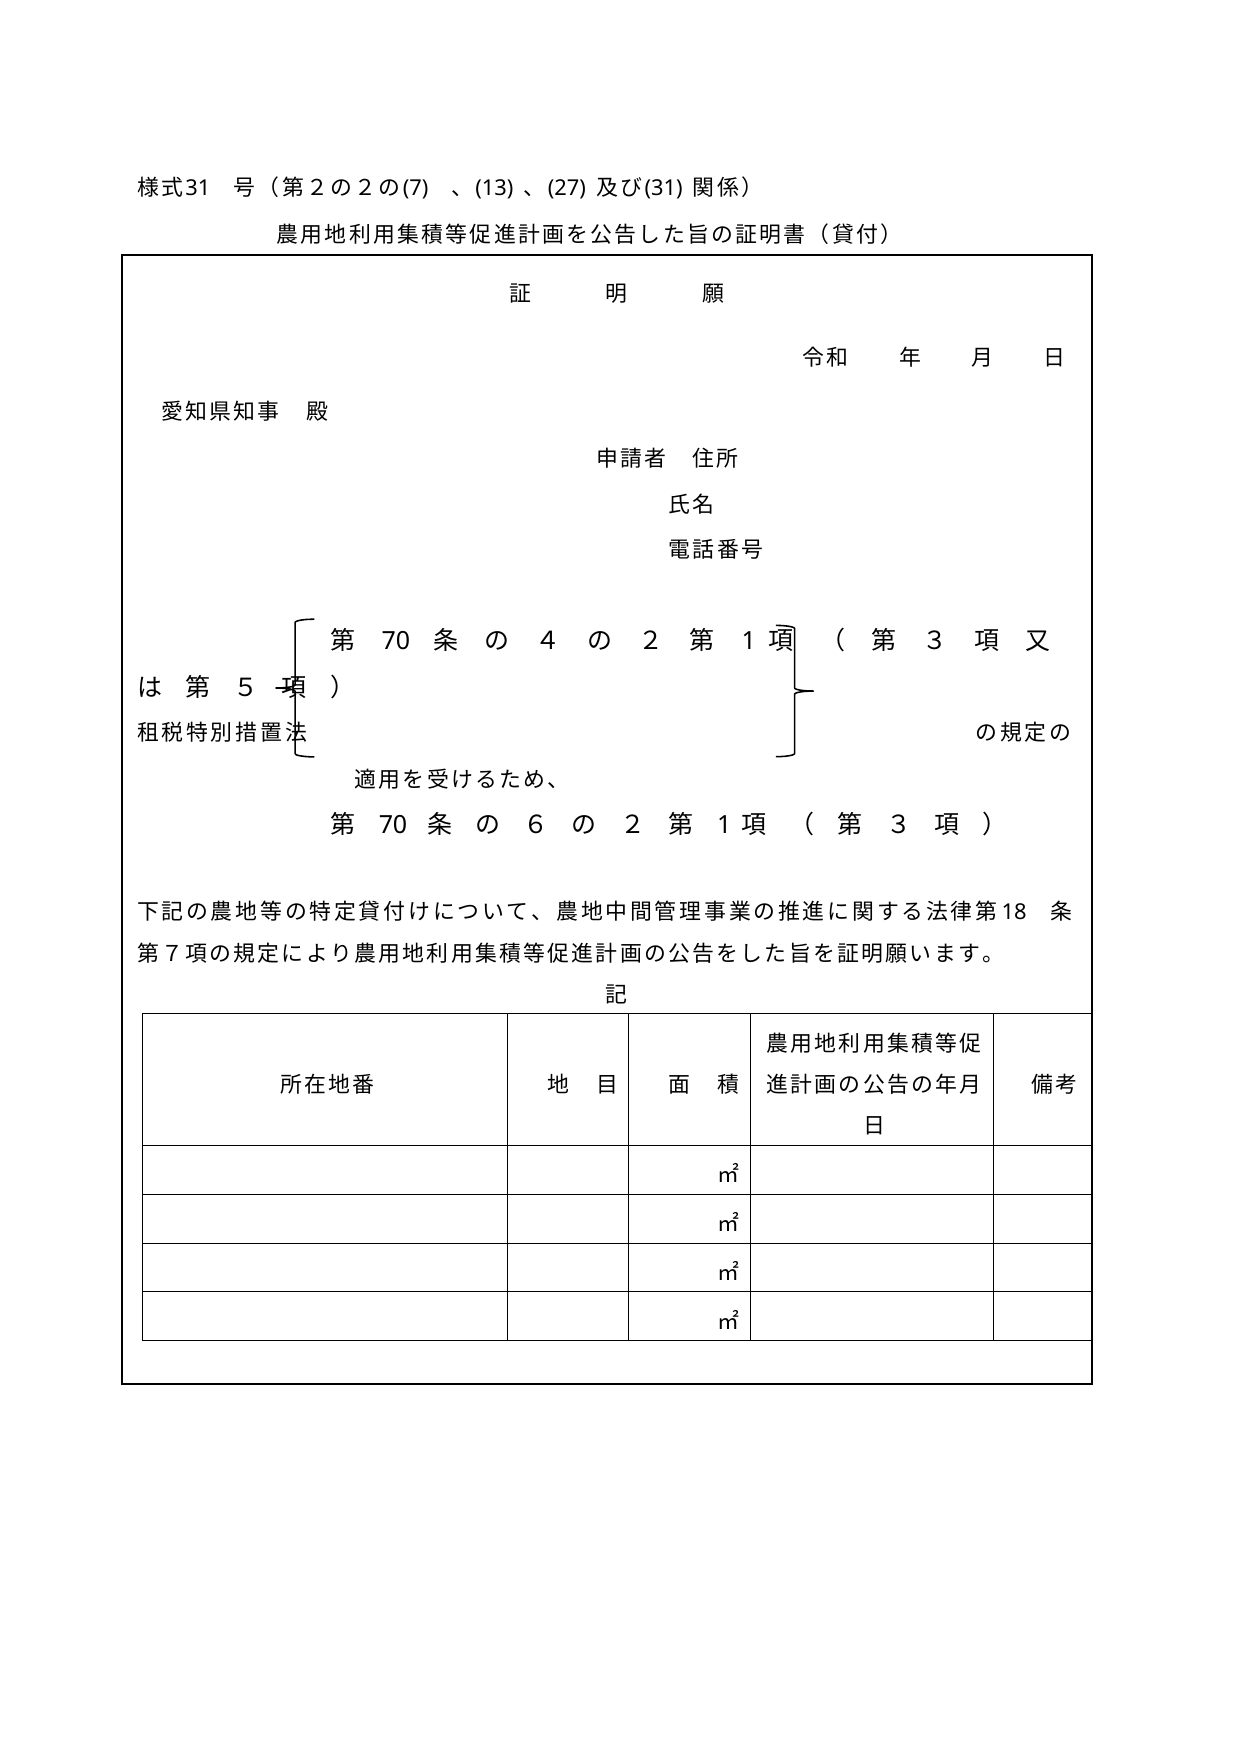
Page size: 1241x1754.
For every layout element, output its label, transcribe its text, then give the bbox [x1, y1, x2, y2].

text 様式31号（第２の２の(7)、(13)、(27)及び(31)関係） [102, 165, 1103, 207]
table_header 証 明 願 令和 年 月 日 愛知県知事 殿 申請者 住所 氏名 電話番号 第70条の４の２第1項（第３項又は第５項） 租税特別措置法 の規定の適用を受けるため、 第70条の６の２第1項（第３項） 下記の農地等の特定貸付けについて、農地中間管理事業の推進に関する法律第18条第７項の規定により農用地利用集積等促進計画の公告をした旨を証明願います。 記 [123, 256, 1091, 1382]
text 農用地利用集積等促進計画を公告した旨の証明書（貸付） [137, 212, 904, 254]
